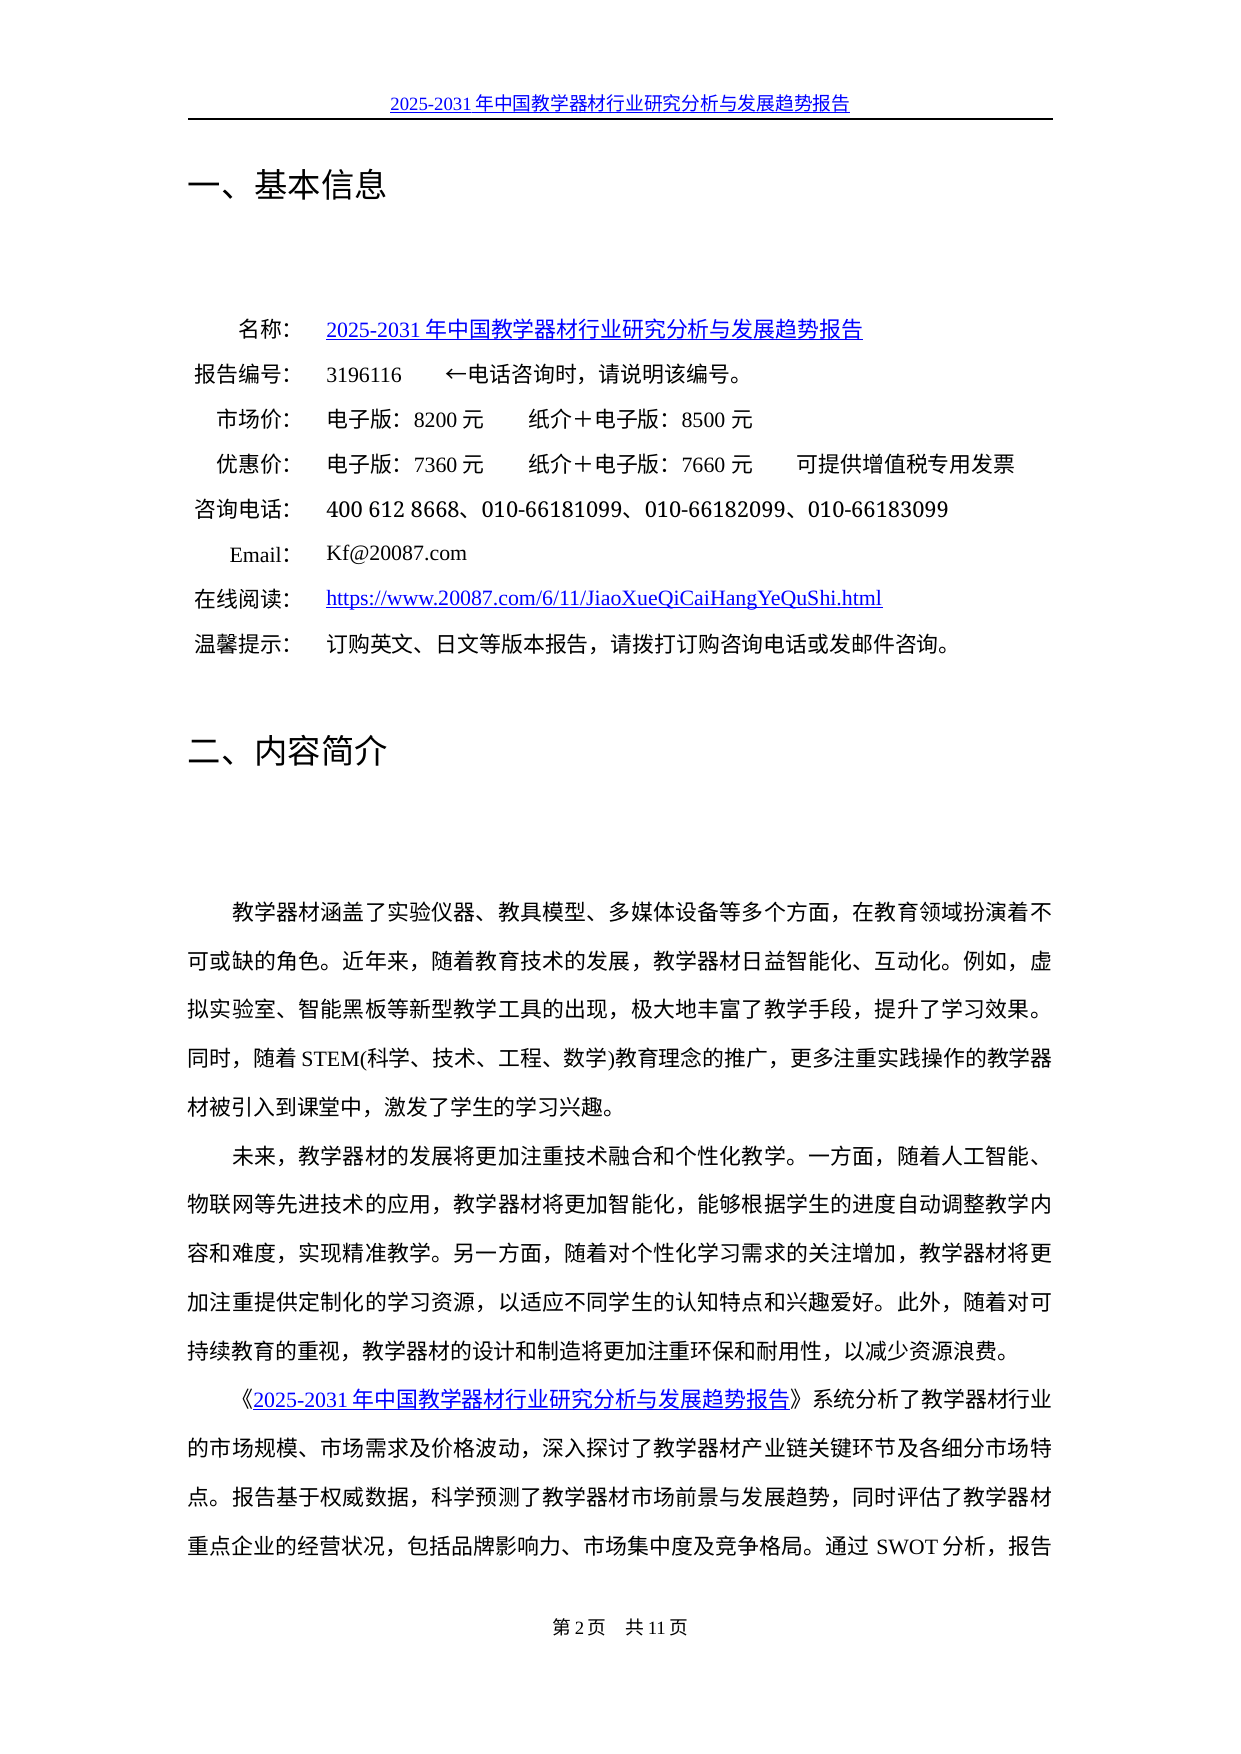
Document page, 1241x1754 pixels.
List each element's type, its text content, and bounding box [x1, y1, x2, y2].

title 一、基本信息 [187, 150, 1053, 215]
table_cell 咨询电话： [167, 492, 315, 537]
table_cell 温馨提示： [167, 627, 315, 672]
table_cell 报告编号： [167, 357, 315, 402]
table_cell Kf@20087.com [315, 537, 1073, 582]
table_cell 400 612 8668、010-66181099、010-66182099、010-66183099 [315, 492, 1073, 537]
table_header 名称： [167, 312, 315, 357]
table_cell 优惠价： [167, 447, 315, 492]
table_cell Email： [167, 537, 315, 582]
table_cell 在线阅读： [167, 582, 315, 627]
table_header 2025-2031年中国教学器材行业研究分析与发展趋势报告 [315, 312, 1073, 357]
table_cell 市场价： [167, 402, 315, 447]
table_cell [315, 582, 1073, 627]
table_cell 订购英文、日文等版本报告，请拨打订购咨询电话或发邮件咨询。 [315, 627, 1073, 672]
title 二、内容简介 [187, 717, 1053, 782]
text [187, 894, 1053, 1561]
table_cell 电子版：8200 元 纸介＋电子版：8500 元 [315, 402, 1073, 447]
table_cell 电子版：7360 元 纸介＋电子版：7660 元 可提供增值税专用发票 [315, 447, 1073, 492]
table_cell 3196116 ←电话咨询时，请说明该编号。 [315, 357, 1073, 402]
